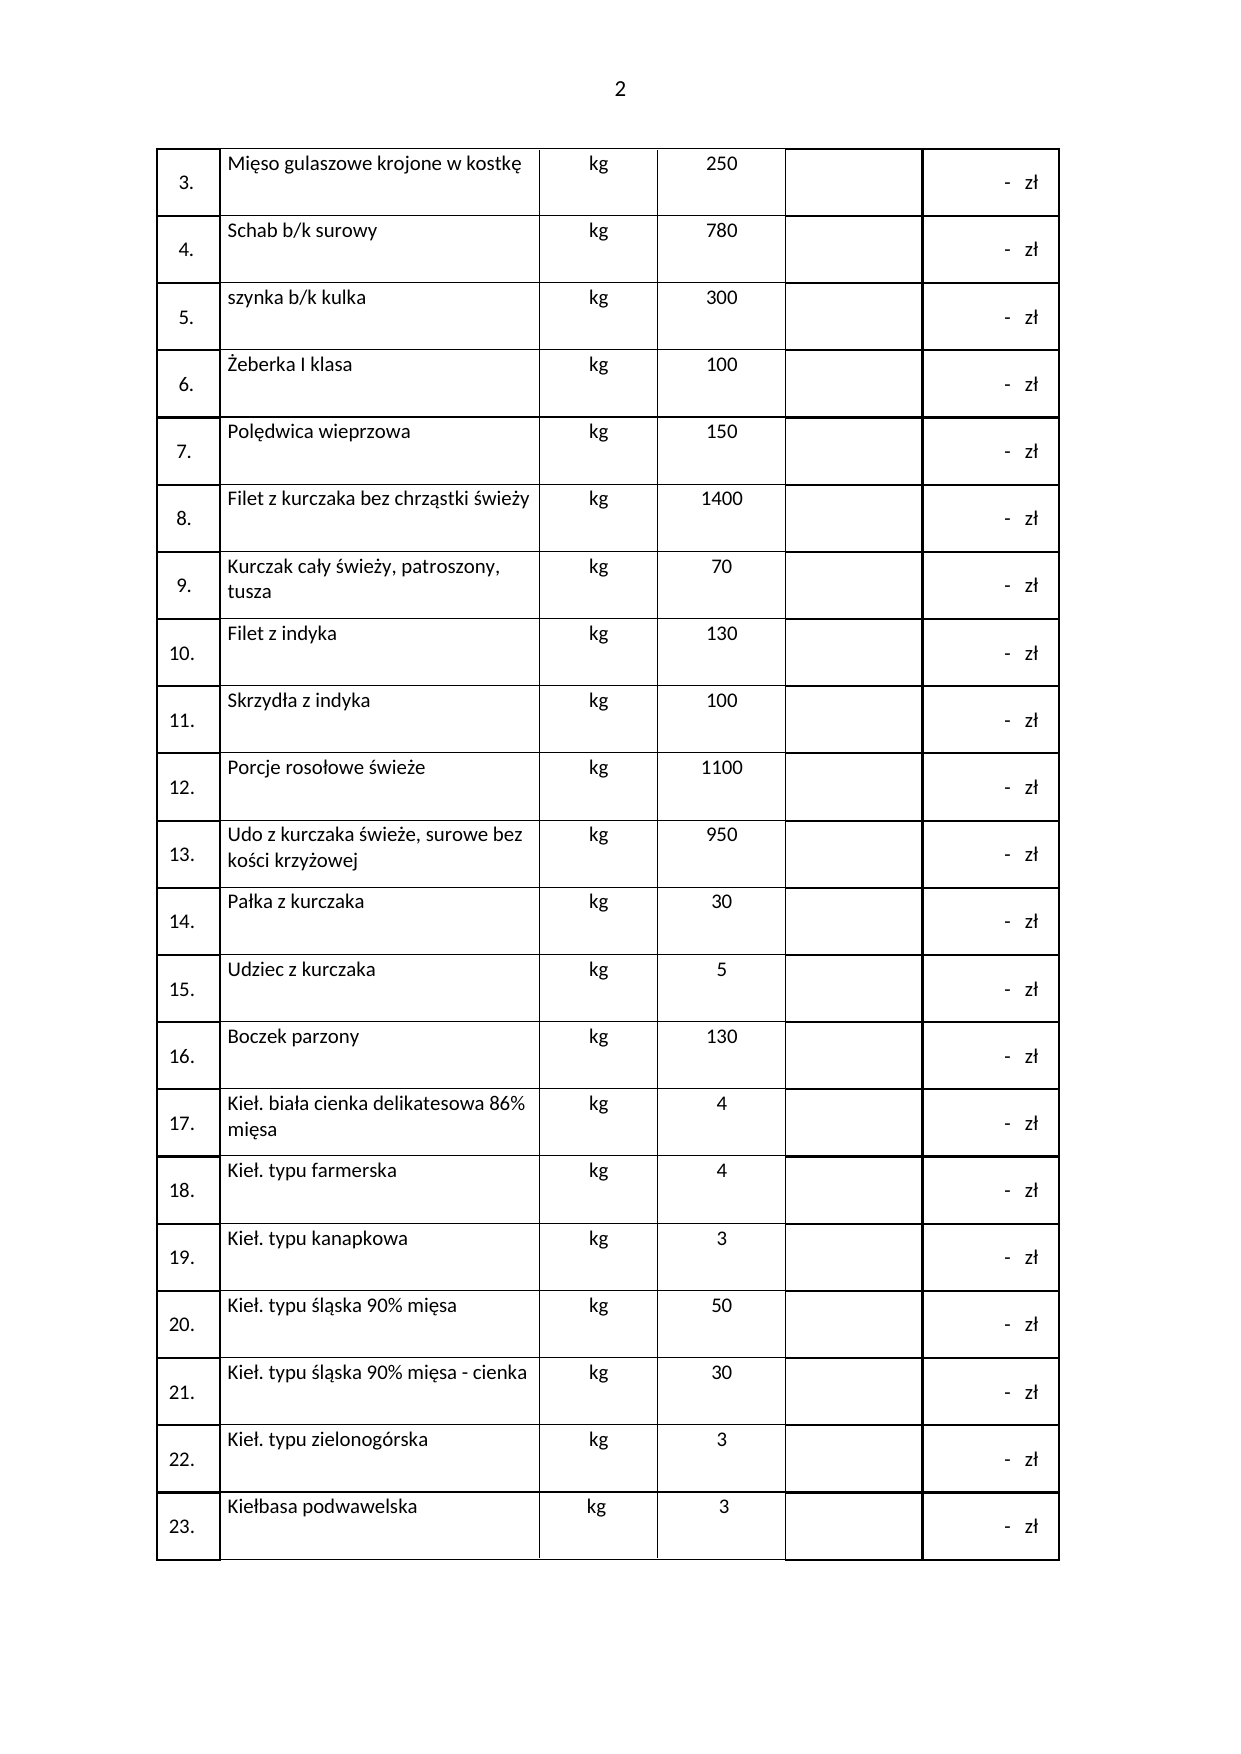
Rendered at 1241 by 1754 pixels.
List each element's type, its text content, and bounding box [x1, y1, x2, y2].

table_cell 4 [658, 1089, 785, 1155]
table_cell 5. [158, 284, 219, 349]
table_cell 30 [658, 1358, 785, 1424]
table_cell 50 [658, 1291, 785, 1357]
table_cell 3 [658, 1224, 785, 1290]
table_cell 130 [658, 619, 785, 685]
table_cell kg [540, 1358, 657, 1424]
table_cell kg [540, 1291, 657, 1357]
table_cell Kurczak cały świeży, patroszony, tusza [221, 552, 539, 618]
table_cell 1100 [658, 753, 785, 819]
table_cell 18. [158, 1158, 219, 1223]
table_cell 3 [658, 1425, 785, 1491]
table_cell 780 [658, 216, 785, 282]
table_cell - zł [924, 150, 1058, 215]
table_cell 19. [158, 1225, 219, 1290]
table_cell Skrzydła z indyka [221, 686, 539, 752]
table_cell 5 [658, 955, 785, 1021]
table_cell Pałka z kurczaka [221, 888, 539, 954]
table_cell [786, 956, 921, 1021]
table_cell kg [540, 888, 657, 954]
table_cell 22. [158, 1426, 219, 1491]
table_cell Porcje rosołowe świeże [221, 753, 539, 819]
table_cell [786, 1090, 921, 1155]
table_cell [786, 1023, 921, 1088]
table_cell - zł [924, 1225, 1058, 1290]
table_cell [786, 217, 921, 282]
table_cell 100 [658, 686, 785, 752]
table_cell Schab b/k surowy [221, 216, 539, 282]
table_cell 9. [158, 553, 219, 618]
table_cell kg [540, 1022, 657, 1088]
table_cell - zł [924, 889, 1058, 954]
table_cell kg [540, 821, 657, 887]
table_cell [786, 1292, 921, 1357]
table_cell - zł [924, 1426, 1058, 1491]
table_cell 13. [158, 822, 219, 887]
table_cell 20. [158, 1292, 219, 1357]
table_cell 3 [658, 1493, 785, 1558]
table_cell [786, 754, 921, 819]
table_cell kg [540, 1425, 657, 1491]
table_cell [786, 889, 921, 954]
table_cell 4. [158, 217, 219, 282]
table_cell kg [540, 1089, 657, 1155]
table_cell 15. [158, 956, 219, 1021]
table_cell kg [540, 1156, 657, 1223]
table_cell - zł [924, 1090, 1058, 1155]
table_cell kg [540, 350, 657, 416]
table_cell - zł [924, 1494, 1058, 1558]
table_cell [786, 284, 921, 349]
table_cell Kieł. typu śląska 90% mięsa - cienka [221, 1358, 539, 1424]
table_cell Kieł. typu farmerska [221, 1156, 539, 1223]
table_cell 23. [158, 1494, 219, 1558]
table_cell Udo z kurczaka świeże, surowe bez kości krzyżowej [221, 821, 539, 887]
table_cell kg [540, 753, 657, 819]
table_cell 14. [158, 889, 219, 954]
table_cell 950 [658, 821, 785, 887]
table_cell kg [540, 418, 657, 483]
table_cell kg [540, 955, 657, 1021]
table_cell 11. [158, 687, 219, 752]
table_cell [786, 822, 921, 887]
table_cell kg [540, 1493, 657, 1558]
table_cell 150 [658, 418, 785, 483]
table_cell 17. [158, 1090, 219, 1155]
table_cell - zł [924, 620, 1058, 685]
table_cell - zł [924, 217, 1058, 282]
table_cell Kieł. typu kanapkowa [221, 1224, 539, 1290]
table_cell kg [540, 149, 657, 215]
table_cell - zł [924, 1359, 1058, 1424]
table_cell Kieł. biała cienka delikatesowa 86% mięsa [221, 1089, 539, 1155]
table_cell 1400 [658, 485, 785, 551]
table_cell [786, 553, 921, 618]
table_cell Kieł. typu zielonogórska [221, 1425, 539, 1491]
table_cell - zł [924, 486, 1058, 551]
table_cell kg [540, 283, 657, 349]
table_cell 12. [158, 754, 219, 819]
table_cell - zł [924, 419, 1058, 483]
table_cell kg [540, 619, 657, 685]
table_cell 10. [158, 620, 219, 685]
table_cell [786, 620, 921, 685]
table_cell - zł [924, 1023, 1058, 1088]
table_cell [786, 486, 921, 551]
table_cell [786, 351, 921, 416]
table_cell - zł [924, 284, 1058, 349]
table_cell Boczek parzony [221, 1022, 539, 1088]
table_cell [786, 1225, 921, 1290]
table_cell - zł [924, 956, 1058, 1021]
table_cell kg [540, 485, 657, 551]
table_cell 30 [658, 888, 785, 954]
table_cell szynka b/k kulka [221, 283, 539, 349]
table_cell 4 [658, 1156, 785, 1223]
table_cell 250 [658, 149, 785, 215]
table_cell kg [540, 686, 657, 752]
table_cell [786, 1494, 921, 1558]
table_cell [786, 150, 921, 215]
table_cell Udziec z kurczaka [221, 955, 539, 1021]
table_cell 300 [658, 283, 785, 349]
table_cell 3. [158, 150, 219, 215]
table_cell Kiełbasa podwawelska [221, 1493, 539, 1558]
table_cell kg [540, 1224, 657, 1290]
table_cell 6. [158, 351, 219, 416]
table_cell - zł [924, 687, 1058, 752]
table_cell - zł [924, 553, 1058, 618]
table_cell kg [540, 552, 657, 618]
table_cell Żeberka I klasa [221, 350, 539, 416]
table_cell Filet z kurczaka bez chrząstki świeży [221, 485, 539, 551]
table_cell - zł [924, 1292, 1058, 1357]
table_cell 130 [658, 1022, 785, 1088]
table_cell [786, 1359, 921, 1424]
table_cell Kieł. typu śląska 90% mięsa [221, 1291, 539, 1357]
table_cell - zł [924, 351, 1058, 416]
table_cell [786, 687, 921, 752]
table_cell 21. [158, 1359, 219, 1424]
table_cell - zł [924, 822, 1058, 887]
table_cell kg [540, 216, 657, 282]
table_cell - zł [924, 754, 1058, 819]
table_cell 8. [158, 486, 219, 551]
table_cell [786, 1158, 921, 1223]
table_cell Mięso gulaszowe krojone w kostkę [221, 149, 539, 215]
table_cell Filet z indyka [221, 619, 539, 685]
table_cell [786, 1426, 921, 1491]
table_cell [786, 419, 921, 483]
table_cell 7. [158, 419, 219, 483]
table_cell 100 [658, 350, 785, 416]
table_cell 70 [658, 552, 785, 618]
table_cell Polędwica wieprzowa [221, 418, 539, 483]
table_cell 16. [158, 1023, 219, 1088]
table_cell - zł [924, 1158, 1058, 1223]
